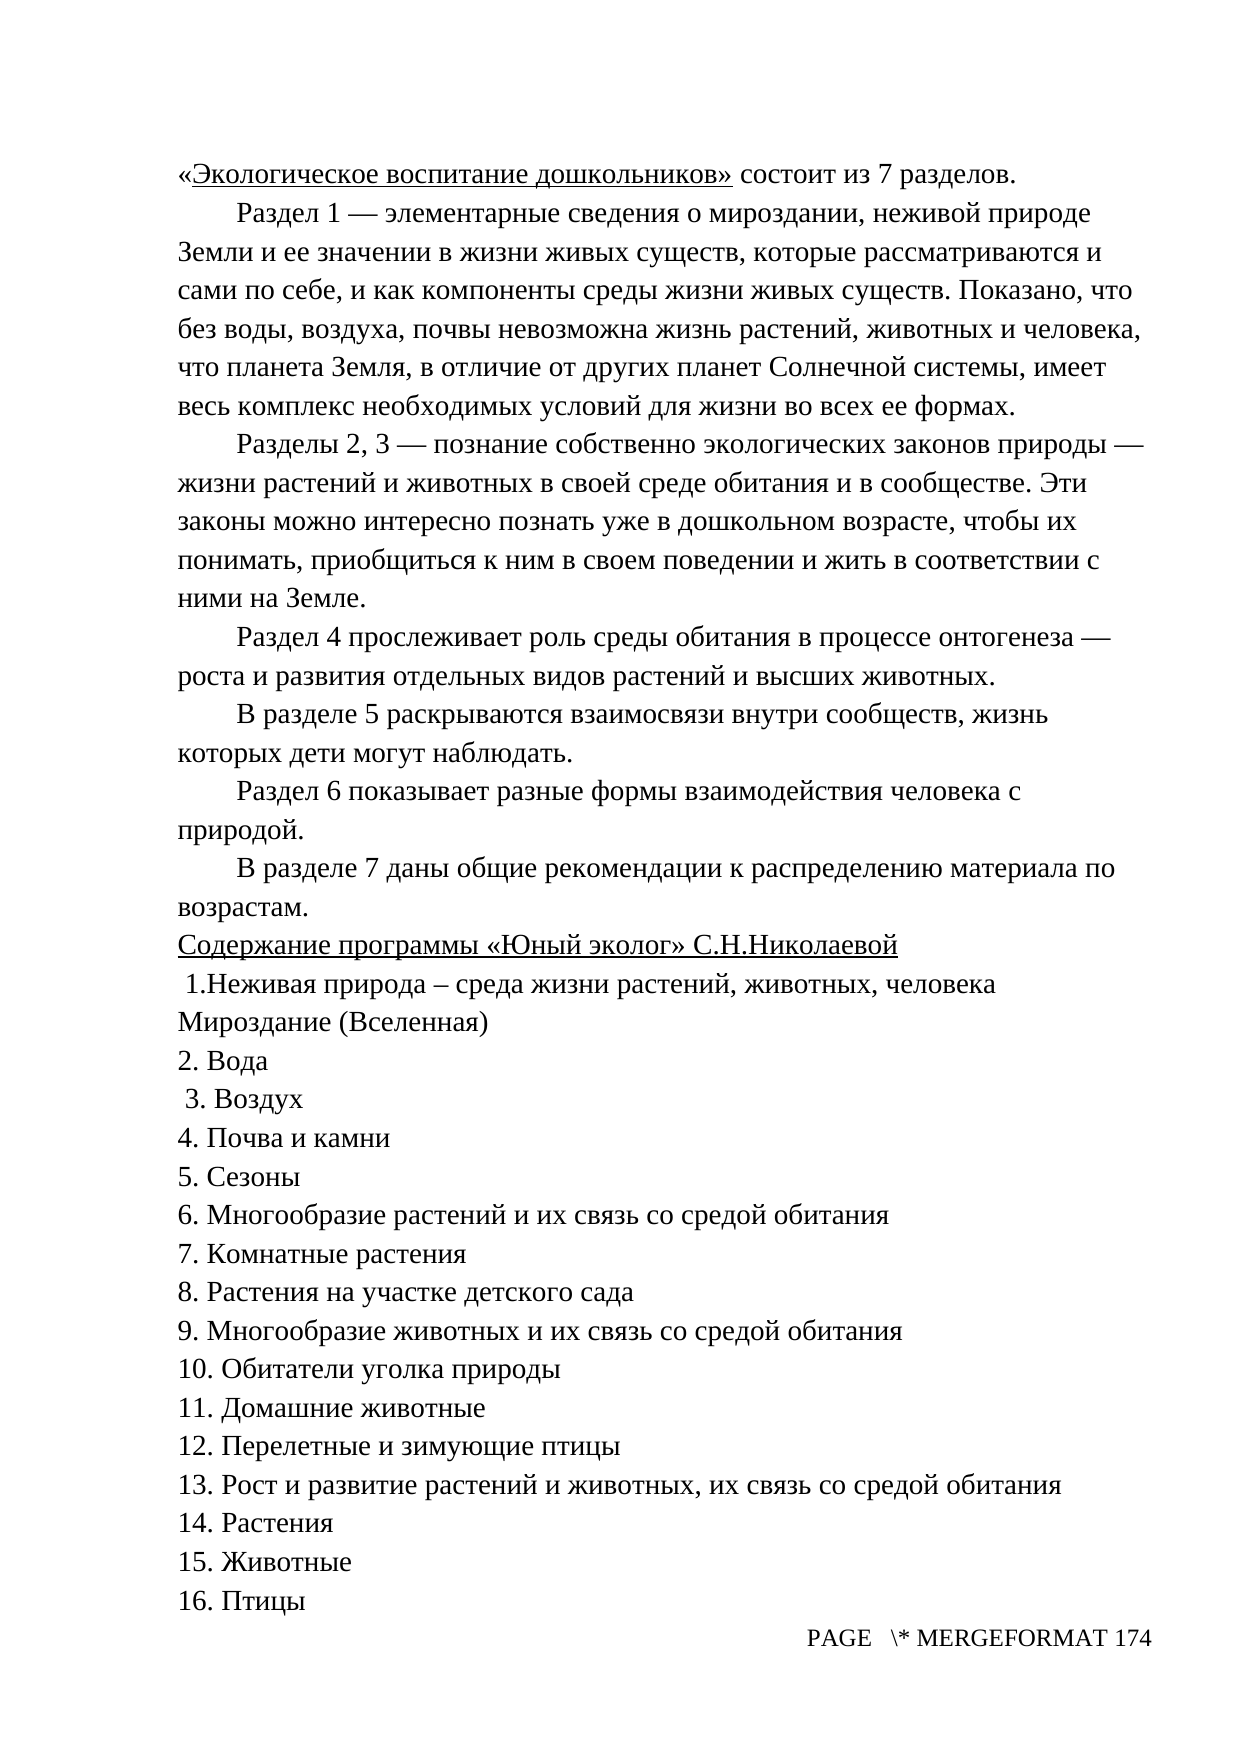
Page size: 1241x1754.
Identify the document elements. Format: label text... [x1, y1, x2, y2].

text 12. Перелетные и зимующие птицы [177, 1428, 1152, 1462]
text Раздел 6 показывает разные формы взаимодействия человека с природой. [177, 773, 1152, 845]
text 6. Многообразие растений и их связь со средой обитания [177, 1197, 1152, 1231]
text 3. Воздух [177, 1082, 1152, 1115]
text Разделы 2, 3 — познание собственно экологических законов природы — жизни растений и животных в своей среде обитания и в сообществе. Эти законы можно интересно познать уже в дошкольном возрасте, чтобы их понимать, приобщиться к ним в своем поведении и жить в соответствии с ними на Земле. [177, 426, 1152, 614]
text 5. Сезоны [177, 1159, 1152, 1192]
text 9. Многообразие животных и их связь со средой обитания [177, 1313, 1152, 1346]
text 7. Комнатные растения [177, 1236, 1152, 1269]
text «Экологическое воспитание дошкольников» состоит из 7 разделов. [177, 157, 1152, 190]
text 2. Вода [177, 1043, 1152, 1077]
text 4. Почва и камни [177, 1120, 1152, 1154]
text 11. Домашние животные [177, 1390, 1152, 1423]
text 15. Животные [177, 1544, 1152, 1578]
text 1.Неживая природа – среда жизни растений, животных, человека Мироздание (Вселенная) [177, 966, 1152, 1038]
text 10. Обитатели уголка природы [177, 1351, 1152, 1385]
text 16. Птицы [177, 1583, 1152, 1616]
text 8. Растения на участке детского сада [177, 1274, 1152, 1308]
text 14. Растения [177, 1506, 1152, 1539]
text Раздел 1 — элементарные сведения о мироздании, неживой природе Земли и ее значении в жизни живых существ, которые рассматриваются и сами по себе, и как компоненты среды жизни живых существ. Показано, что без воды, воздуха, почвы невозможна жизнь растений, животных и человека, что планета Земля, в отличие от других планет Солнечной системы, имеет весь комплекс необходимых условий для жизни во всех ее формах. [177, 195, 1152, 421]
text Раздел 4 прослеживает роль среды обитания в процессе онтогенеза — роста и развития отдельных видов растений и высших животных. [177, 619, 1152, 691]
text В разделе 7 даны общие рекомендации к распределению материала по возрастам. Содержание программы «Юный эколог» С.Н.Николаевой [177, 850, 1152, 961]
text В разделе 5 раскрываются взаимосвязи внутри сообществ, жизнь которых дети могут наблюдать. [177, 696, 1152, 768]
text 13. Рост и развитие растений и животных, их связь со средой обитания [177, 1467, 1152, 1501]
